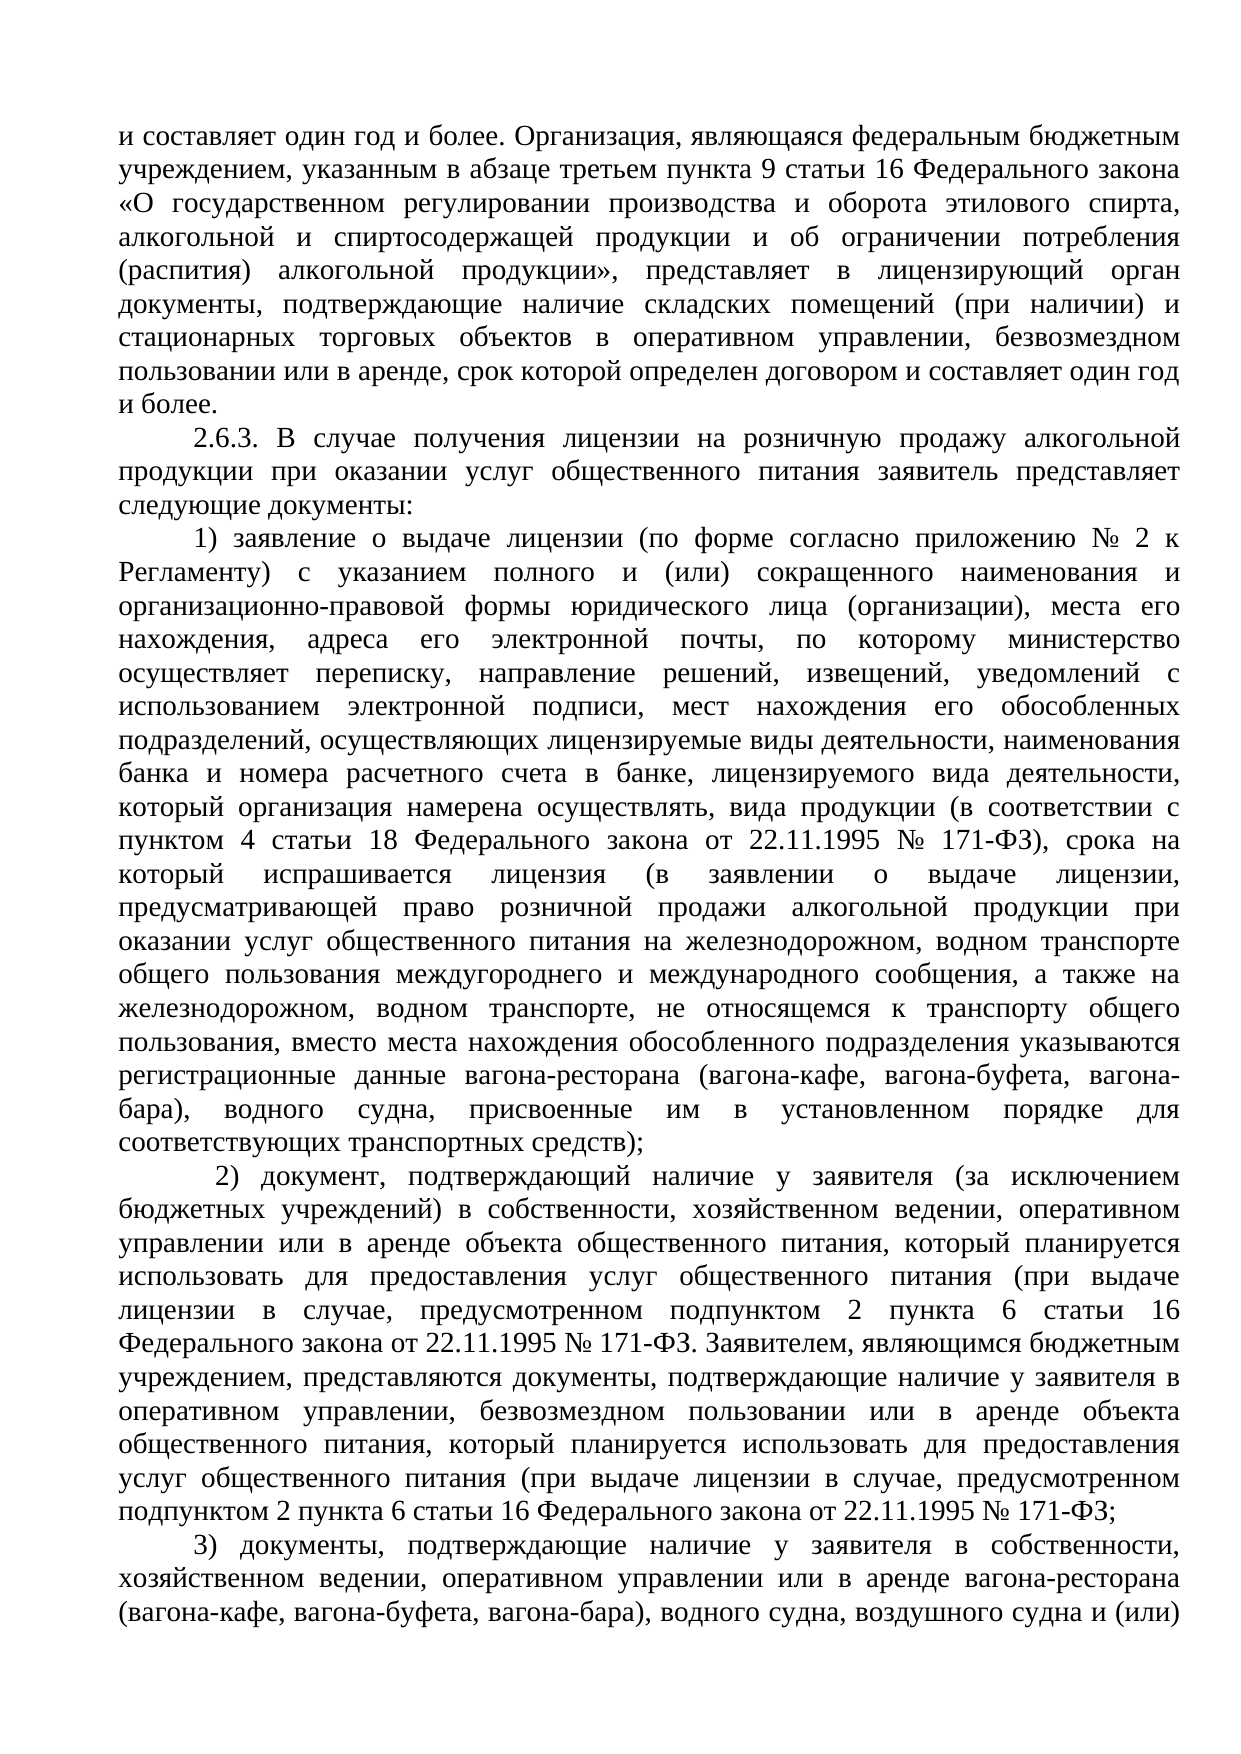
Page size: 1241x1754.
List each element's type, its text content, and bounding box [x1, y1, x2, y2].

text 1) заявление о выдаче лицензии (по форме согласно приложению № 2 к Регламенту) с указанием полного и (или) сокращенного наименования и организационно-правовой формы юридического лица (организации), места его нахождения, адреса его электронной почты, по которому министерство осуществляет переписку, направление решений, извещений, уведомлений с использованием электронной подписи, мест нахождения его обособленных подразделений, осуществляющих лицензируемые виды деятельности, наименования банка и номера расчетного счета в банке, лицензируемого вида деятельности, который организация намерена осуществлять, вида продукции (в соответствии с пунктом 4 статьи 18 Федерального закона от 22.11.1995 № 171-ФЗ), срока на который испрашивается лицензия (в заявлении о выдаче лицензии, предусматривающей право розничной продажи алкогольной продукции при оказании услуг общественного питания на железнодорожном, водном транспорте общего пользования междугороднего и международного сообщения, а также на железнодорожном, водном транспорте, не относящемся к транспорту общего пользования, вместо места нахождения обособленного подразделения указываются регистрационные данные вагона-ресторана (вагона-кафе, вагона-буфета, вагона-бара), водного судна, присвоенные им в установленном порядке для соответствующих транспортных средств); [118, 521, 1181, 1158]
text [118, 118, 1181, 420]
text 2.6.3. В случае получения лицензии на розничную продажу алкогольной продукции при оказании услуг общественного питания заявитель представляет следующие документы: [118, 420, 1181, 521]
text 2) документ, подтверждающий наличие у заявителя (за исключением бюджетных учреждений) в собственности, хозяйственном ведении, оперативном управлении или в аренде объекта общественного питания, который планируется использовать для предоставления услуг общественного питания (при выдаче лицензии в случае, предусмотренном подпунктом 2 пункта 6 статьи 16 Федерального закона от 22.11.1995 № 171-ФЗ. Заявителем, являющимся бюджетным учреждением, представляются документы, подтверждающие наличие у заявителя в оперативном управлении, безвозмездном пользовании или в аренде объекта общественного питания, который планируется использовать для предоставления услуг общественного питания (при выдаче лицензии в случае, предусмотренном подпунктом 2 пункта 6 статьи 16 Федерального закона от 22.11.1995 № 171-ФЗ; [118, 1158, 1181, 1527]
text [118, 1527, 1181, 1627]
